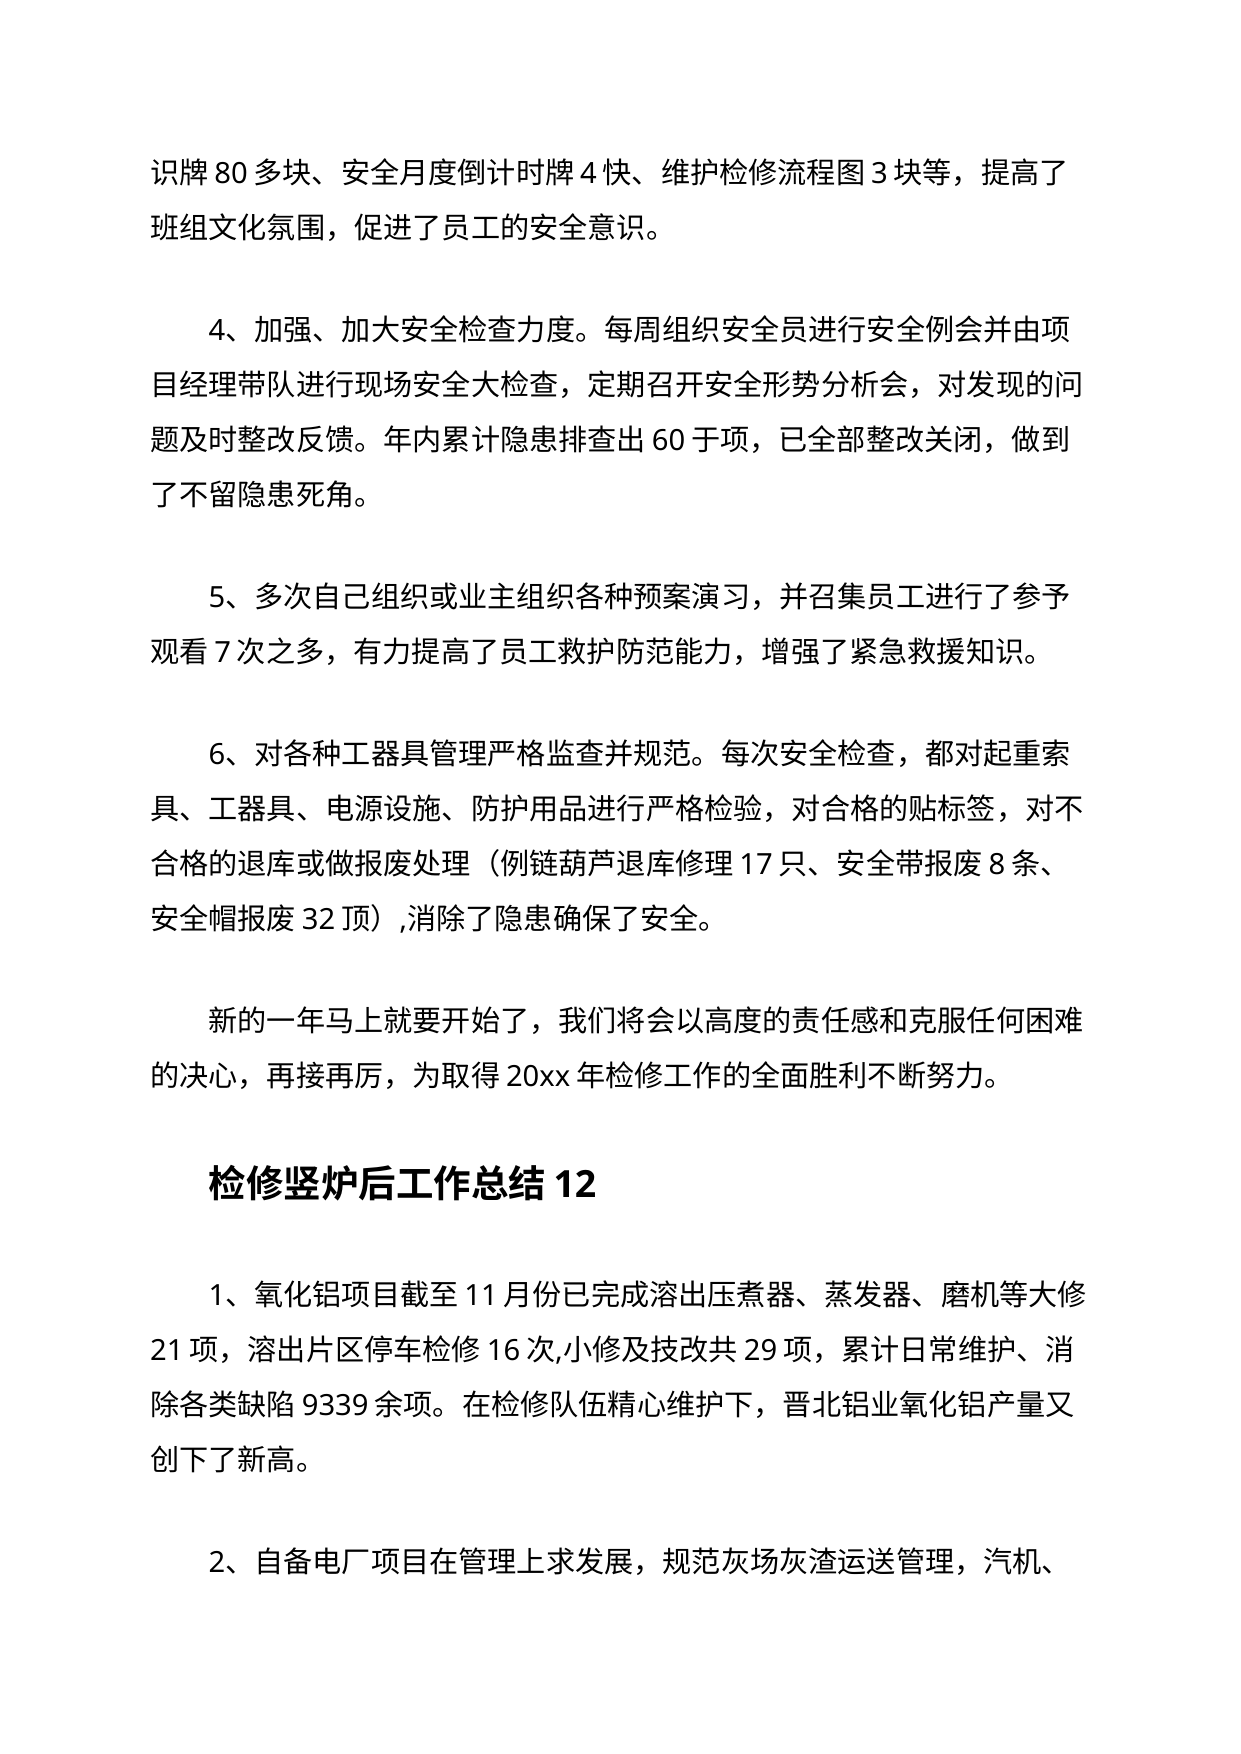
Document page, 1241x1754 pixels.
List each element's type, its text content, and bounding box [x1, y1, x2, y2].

text 1、氧化铝项目截至11月份已完成溶出压煮器、蒸发器、磨机等大修21项，溶出片区停车检修16次,小修及技改共29项，累计日常维护、消除各类缺陷9339余项。在检修队伍精心维护下，晋北铝业氧化铝产量又创下了新高。 [150, 1272, 1090, 1479]
text 新的一年马上就要开始了，我们将会以高度的责任感和克服任何困难的决心，再接再厉，为取得20xx年检修工作的全面胜利不断努力。 [150, 997, 1090, 1094]
text 检修竖炉后工作总结12 [150, 1154, 1090, 1209]
text 5、多次自己组织或业主组织各种预案演习，并召集员工进行了参予观看7次之多，有力提高了员工救护防范能力，增强了紧急救援知识。 [150, 573, 1090, 671]
text 6、对各种工器具管理严格监查并规范。每次安全检查，都对起重索具、工器具、电源设施、防护用品进行严格检验，对合格的贴标签，对不合格的退库或做报废处理（例链葫芦退库修理17只、安全带报废8条、安全帽报废32顶）,消除了隐患确保了安全。 [150, 730, 1090, 938]
text 4、加强、加大安全检查力度。每周组织安全员进行安全例会并由项目经理带队进行现场安全大检查，定期召开安全形势分析会，对发现的问题及时整改反馈。年内累计隐患排查出60于项，已全部整改关闭，做到了不留隐患死角。 [150, 307, 1090, 514]
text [150, 150, 1090, 247]
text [150, 1538, 1090, 1581]
